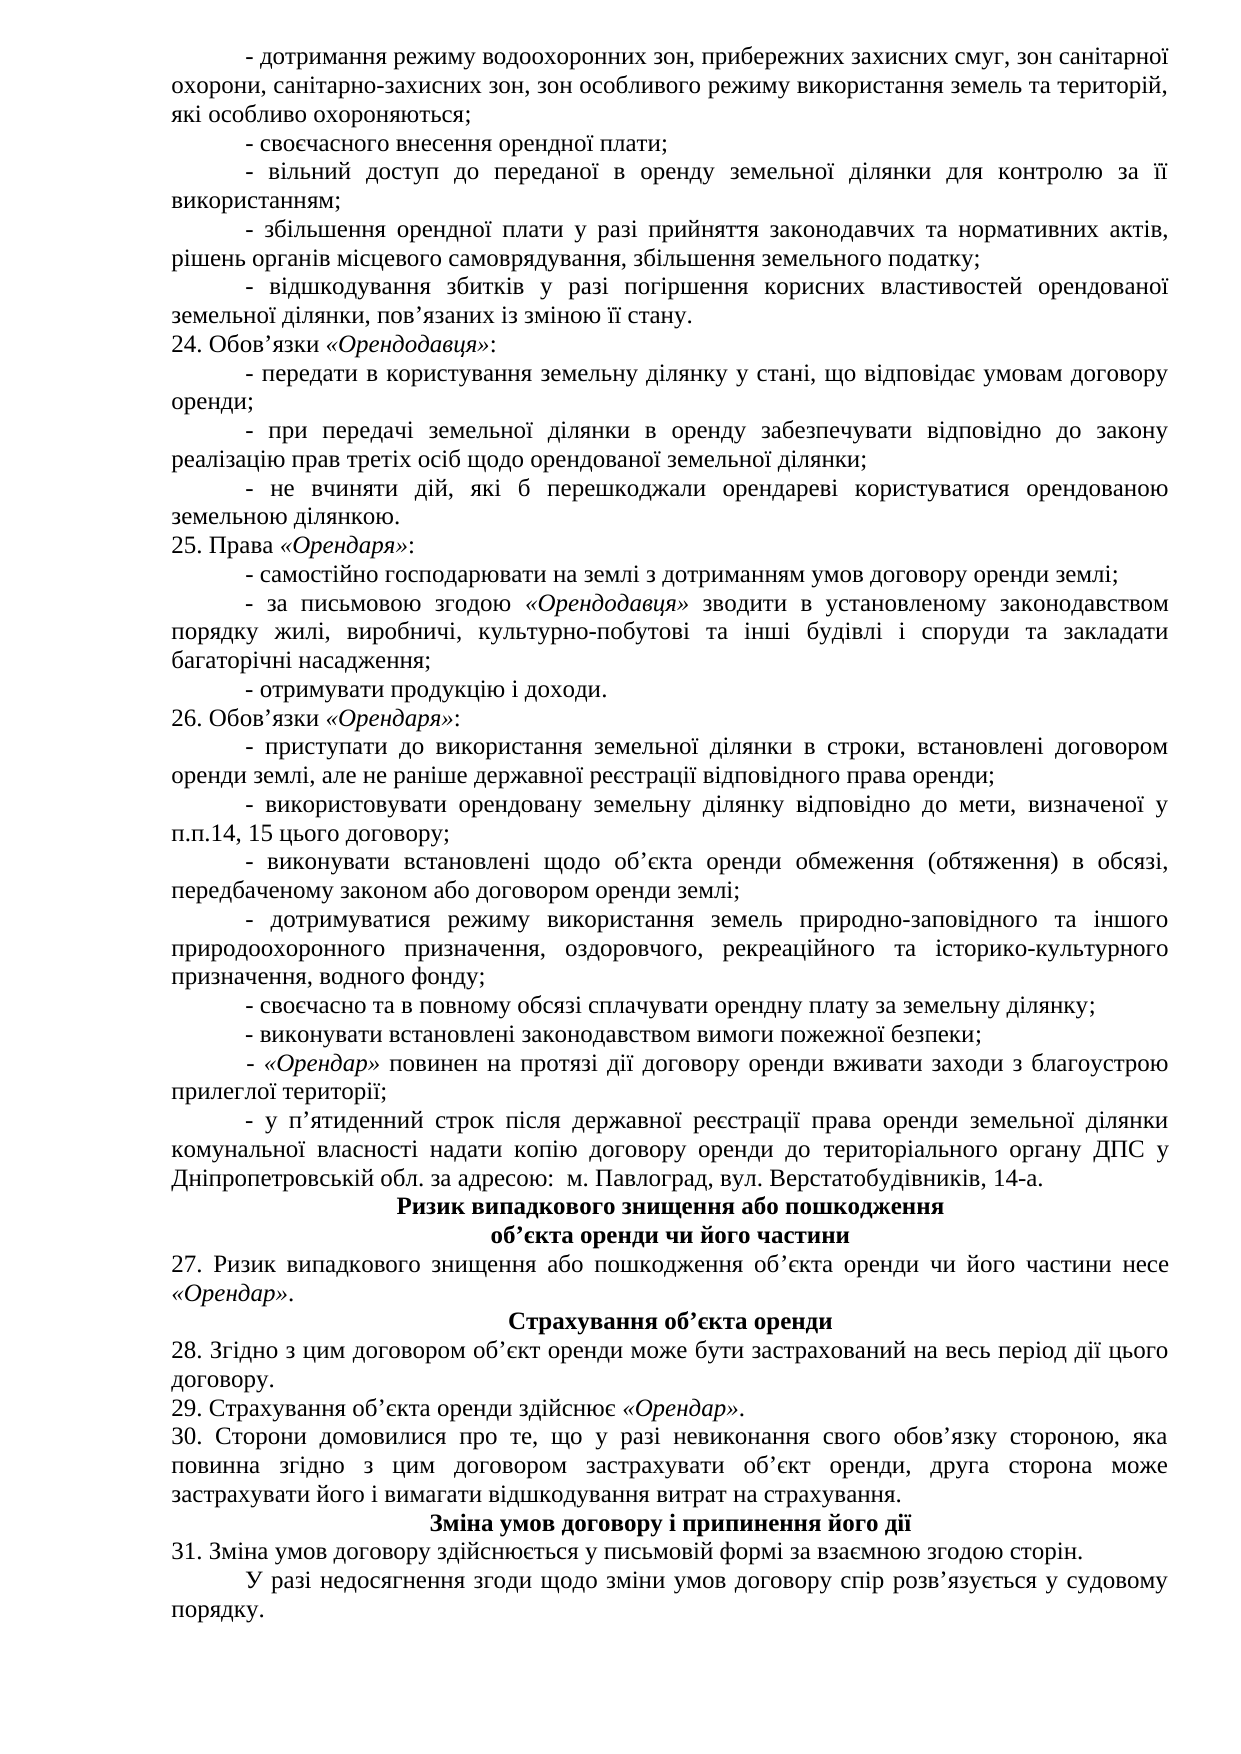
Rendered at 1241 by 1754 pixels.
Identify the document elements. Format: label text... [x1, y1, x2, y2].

text - передати в користування земельну ділянку у стані, що відповідає умовам договору оренди; [171, 358, 1169, 415]
text - при передачі земельної ділянки в оренду забезпечувати відповідно до закону реалізацію прав третіх осіб щодо орендованої земельної ділянки; [171, 415, 1169, 473]
text 27. Ризик випадкового знищення або пошкодження об’єкта оренди чи його частини несе «Орендар». [171, 1249, 1169, 1306]
text - збільшення орендної плати у разі прийняття законодавчих та нормативних актів, рішень органів місцевого самоврядування, збільшення земельного податку; [171, 214, 1169, 271]
text Страхування об’єкта оренди [171, 1306, 1169, 1335]
text - використовувати орендовану земельну ділянку відповідно до мети, визначеної у п.п.14, 15 цього договору; [171, 789, 1169, 846]
text У разі недосягнення згоди щодо зміни умов договору спір розв’язується у судовому порядку. [171, 1565, 1169, 1623]
text об’єкта оренди чи його частини [171, 1220, 1169, 1249]
text - «Орендар» повинен на протязі дії договору оренди вживати заходи з благоустрою прилеглої території; [171, 1048, 1169, 1105]
text - відшкодування збитків у разі погіршення корисних властивостей орендованої земельної ділянки, пов’язаних із зміною її стану. [171, 271, 1169, 329]
text Ризик випадкового знищення або пошкодження [171, 1191, 1169, 1220]
text - своєчасно та в повному обсязі сплачувати орендну плату за земельну ділянку; [171, 990, 1169, 1019]
text 29. Страхування об’єкта оренди здійснює «Орендар». [171, 1393, 1169, 1421]
text - дотримуватися режиму використання земель природно-заповідного та іншого природоохоронного призначення, оздоровчого, рекреаційного та історико-культурного призначення, водного фонду; [171, 904, 1169, 990]
text - дотримання режиму водоохоронних зон, прибережних захисних смуг, зон санітарної охорони, санітарно-захисних зон, зон особливого режиму використання земель та територій, які особливо охороняються; [171, 41, 1169, 128]
text - отримувати продукцію і доходи. [171, 674, 1169, 703]
text 24. Обов’язки «Орендодавця»: [171, 329, 1169, 358]
text - самостійно господарювати на землі з дотриманням умов договору оренди землі; [171, 559, 1169, 588]
text - виконувати встановлені щодо об’єкта оренди обмеження (обтяження) в обсязі, передбаченому законом або договором оренди землі; [171, 846, 1169, 904]
text - не вчиняти дій, які б перешкоджали орендареві користуватися орендованою земельною ділянкою. [171, 473, 1169, 530]
text Зміна умов договору і припинення його дії [171, 1508, 1169, 1536]
text 25. Права «Орендаря»: [171, 530, 1169, 559]
text 26. Обов’язки «Орендаря»: [171, 703, 1169, 731]
text - виконувати встановлені законодавством вимоги пожежної безпеки; [171, 1019, 1169, 1048]
text 31. Зміна умов договору здійснюється у письмовій формі за взаємною згодою сторін. [171, 1536, 1169, 1565]
text - приступати до використання земельної ділянки в строки, встановлені договором оренди землі, але не раніше державної реєстрації відповідного права оренди; [171, 731, 1169, 789]
text - у п’ятиденний строк після державної реєстрації права оренди земельної ділянки комунальної власності надати копію договору оренди до територіального органу ДПС у Дніпропетровській обл. за адресою: м. Павлоград, вул. Верстатобудівників, 14-а. [171, 1105, 1169, 1191]
text 30. Сторони домовилися про те, що у разі невиконання свого обов’язку стороною, яка повинна згідно з цим договором застрахувати об’єкт оренди, друга сторона може застрахувати його і вимагати відшкодування витрат на страхування. [171, 1421, 1169, 1508]
text - за письмовою згодою «Орендодавця» зводити в установленому законодавством порядку жилі, виробничі, культурно-побутові та інші будівлі і споруди та закладати багаторічні насадження; [171, 588, 1169, 674]
text - своєчасного внесення орендної плати; [171, 128, 1169, 156]
text - вільний доступ до переданої в оренду земельної ділянки для контролю за її використанням; [171, 156, 1169, 214]
text 28. Згідно з цим договором об’єкт оренди може бути застрахований на весь період дії цього договору. [171, 1335, 1169, 1393]
